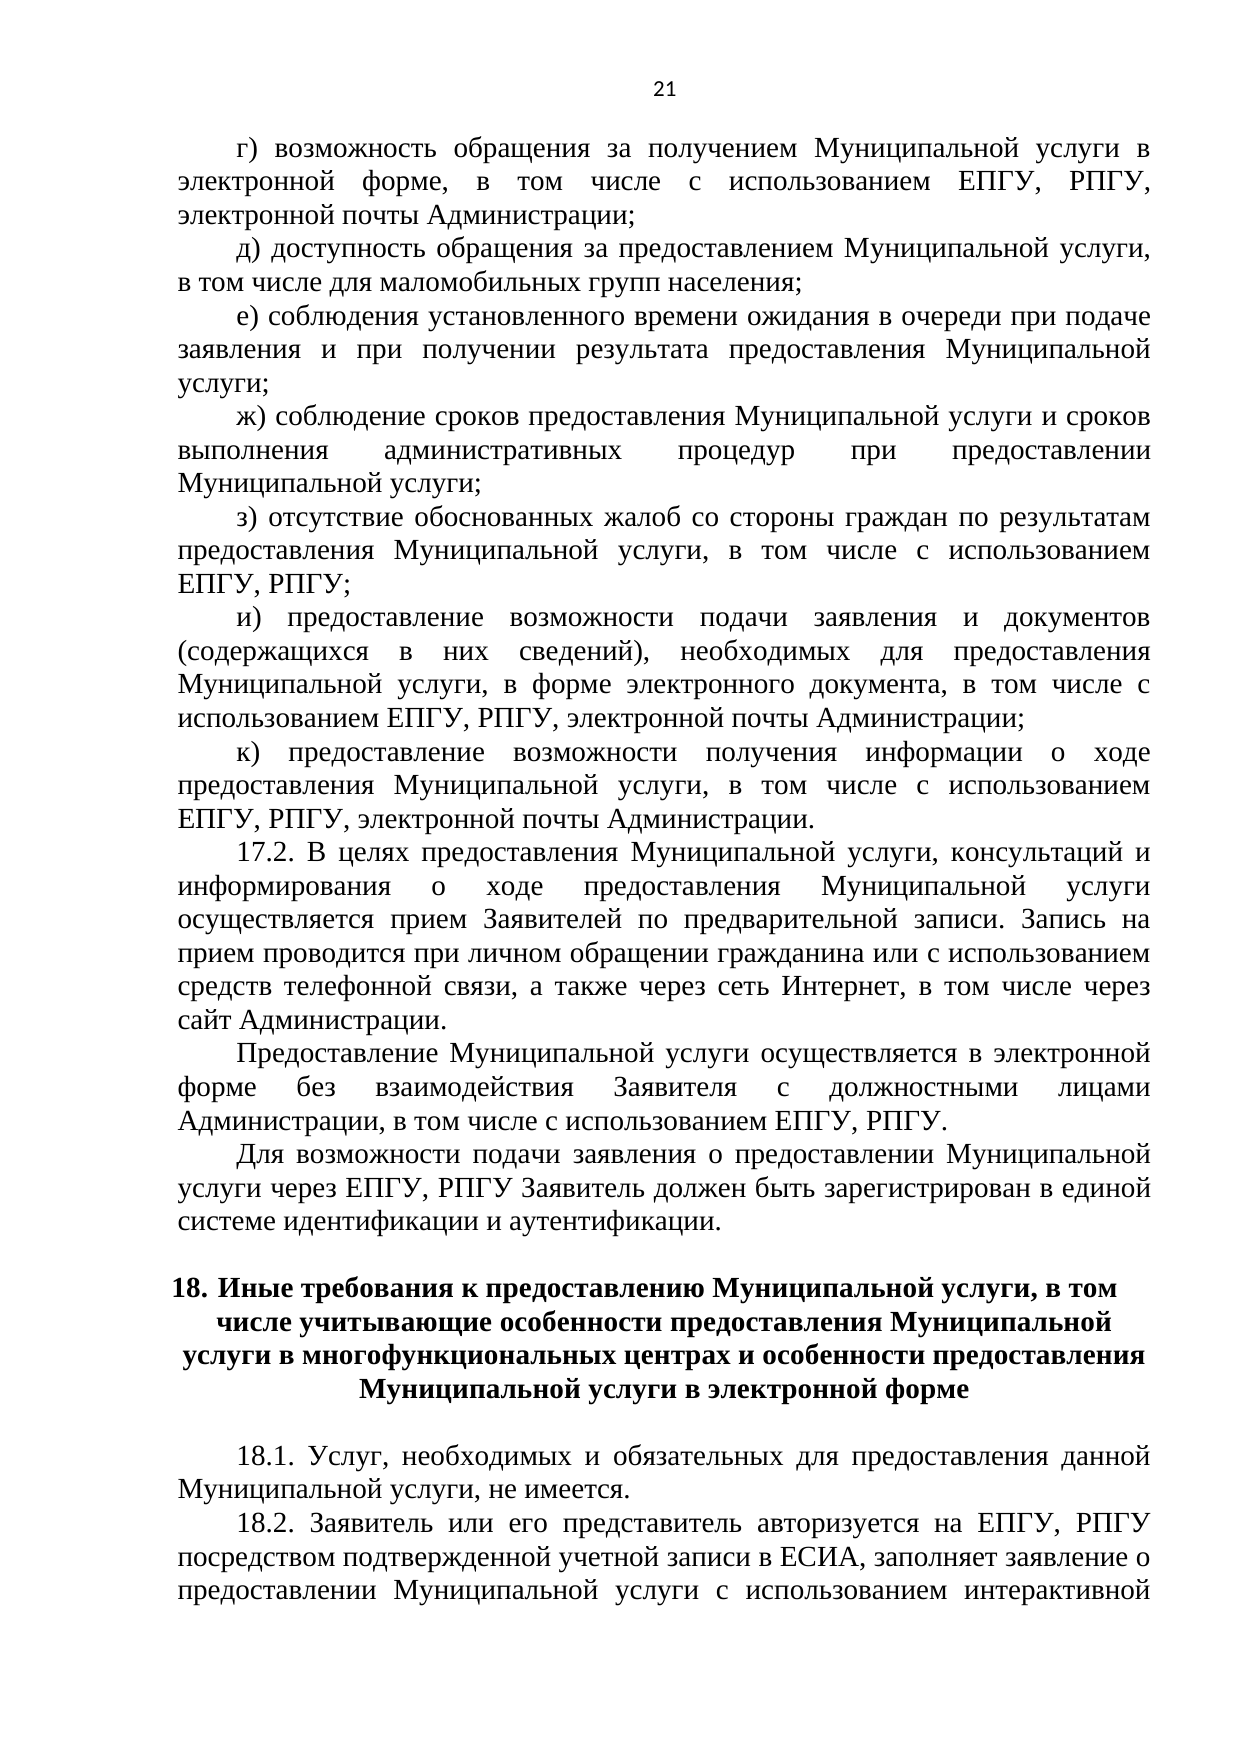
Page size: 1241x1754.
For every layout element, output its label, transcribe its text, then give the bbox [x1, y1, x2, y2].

list Иные требования к предоставлению Муниципальной услуги, в том числе учитывающие особенности предоставления Муниципальной услуги в многофункциональных центрах и особенности предоставления Муниципальной услуги в электронной форме [138, 1270, 1152, 1404]
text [177, 1505, 1152, 1606]
text 18.1. Услуг, необходимых и обязательных для предоставления данной Муниципальной услуги, не имеется. [177, 1438, 1152, 1505]
text з) отсутствие обоснованных жалоб со стороны граждан по результатам предоставления Муниципальной услуги, в том числе с использованием ЕПГУ, РПГУ; [177, 499, 1152, 599]
text Для возможности подачи заявления о предоставлении Муниципальной услуги через ЕПГУ, РПГУ Заявитель должен быть зарегистрирован в единой системе идентификации и аутентификации. [177, 1136, 1152, 1237]
text г) возможность обращения за получением Муниципальной услуги в электронной форме, в том числе с использованием ЕПГУ, РПГУ, электронной почты Администрации; [177, 130, 1152, 231]
text д) доступность обращения за предоставлением Муниципальной услуги, в том числе для маломобильных групп населения; [177, 231, 1152, 298]
text 17.2. В целях предоставления Муниципальной услуги, консультаций и информирования о ходе предоставления Муниципальной услуги осуществляется прием Заявителей по предварительной записи. Запись на прием проводится при личном обращении гражданина или с использованием средств телефонной связи, а также через сеть Интернет, в том числе через сайт Администрации. [177, 834, 1152, 1036]
text и) предоставление возможности подачи заявления и документов (содержащихся в них сведений), необходимых для предоставления Муниципальной услуги, в форме электронного документа, в том числе с использованием ЕПГУ, РПГУ, электронной почты Администрации; [177, 599, 1152, 734]
text Предоставление Муниципальной услуги осуществляется в электронной форме без взаимодействия Заявителя с должностными лицами Администрации, в том числе с использованием ЕПГУ, РПГУ. [177, 1036, 1152, 1136]
text к) предоставление возможности получения информации о ходе предоставления Муниципальной услуги, в том числе с использованием ЕПГУ, РПГУ, электронной почты Администрации. [177, 734, 1152, 834]
text ж) соблюдение сроков предоставления Муниципальной услуги и сроков выполнения административных процедур при предоставлении Муниципальной услуги; [177, 398, 1152, 499]
text е) соблюдения установленного времени ожидания в очереди при подаче заявления и при получении результата предоставления Муниципальной услуги; [177, 298, 1152, 398]
